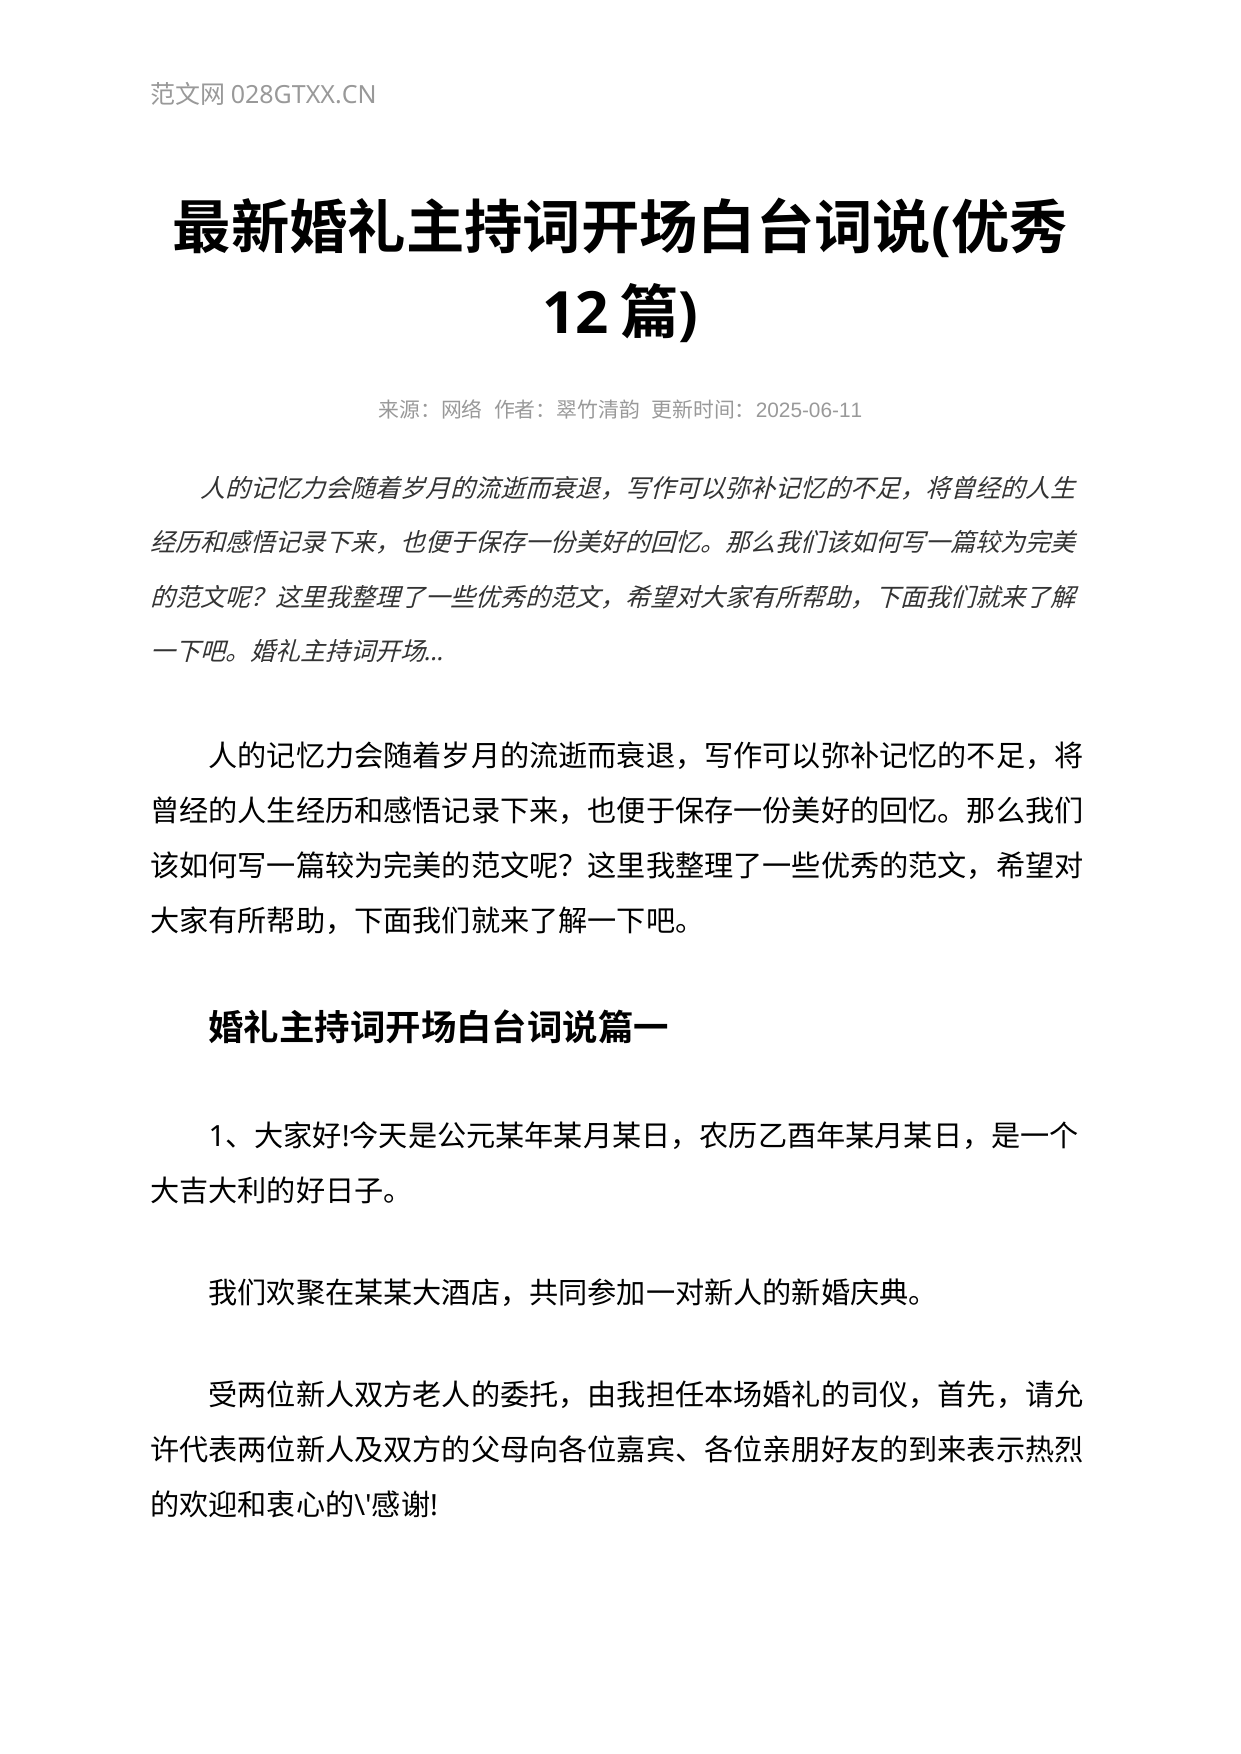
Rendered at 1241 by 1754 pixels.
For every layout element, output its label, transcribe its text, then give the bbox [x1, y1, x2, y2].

text 人的记忆力会随着岁月的流逝而衰退，写作可以弥补记忆的不足，将曾经的人生经历和感悟记录下来，也便于保存一份美好的回忆。那么我们该如何写一篇较为完美的范文呢？这里我整理了一些优秀的范文，希望对大家有所帮助，下面我们就来了解一下吧。 [150, 733, 1090, 940]
text 我们欢聚在某某大酒店，共同参加一对新人的新婚庆典。 [150, 1269, 1090, 1312]
text 人的记忆力会随着岁月的流逝而衰退，写作可以弥补记忆的不足，将曾经的人生经历和感悟记录下来，也便于保存一份美好的回忆。那么我们该如何写一篇较为完美的范文呢？这里我整理了一些优秀的范文，希望对大家有所帮助，下面我们就来了解一下吧。婚礼主持词开场... [150, 468, 1090, 668]
text 来源：网络 作者：翠竹清韵 更新时间：2025-06-11 [150, 398, 1090, 422]
text 婚礼主持词开场白台词说篇一 [150, 999, 1090, 1051]
subtitle 最新婚礼主持词开场白台词说(优秀12篇) [150, 181, 1090, 351]
text 受两位新人双方老人的委托，由我担任本场婚礼的司仪，首先，请允许代表两位新人及双方的父母向各位嘉宾、各位亲朋好友的到来表示热烈的欢迎和衷心的\'感谢! [150, 1371, 1090, 1523]
text 1、大家好!今天是公元某年某月某日，农历乙酉年某月某日，是一个大吉大利的好日子。 [150, 1113, 1090, 1210]
